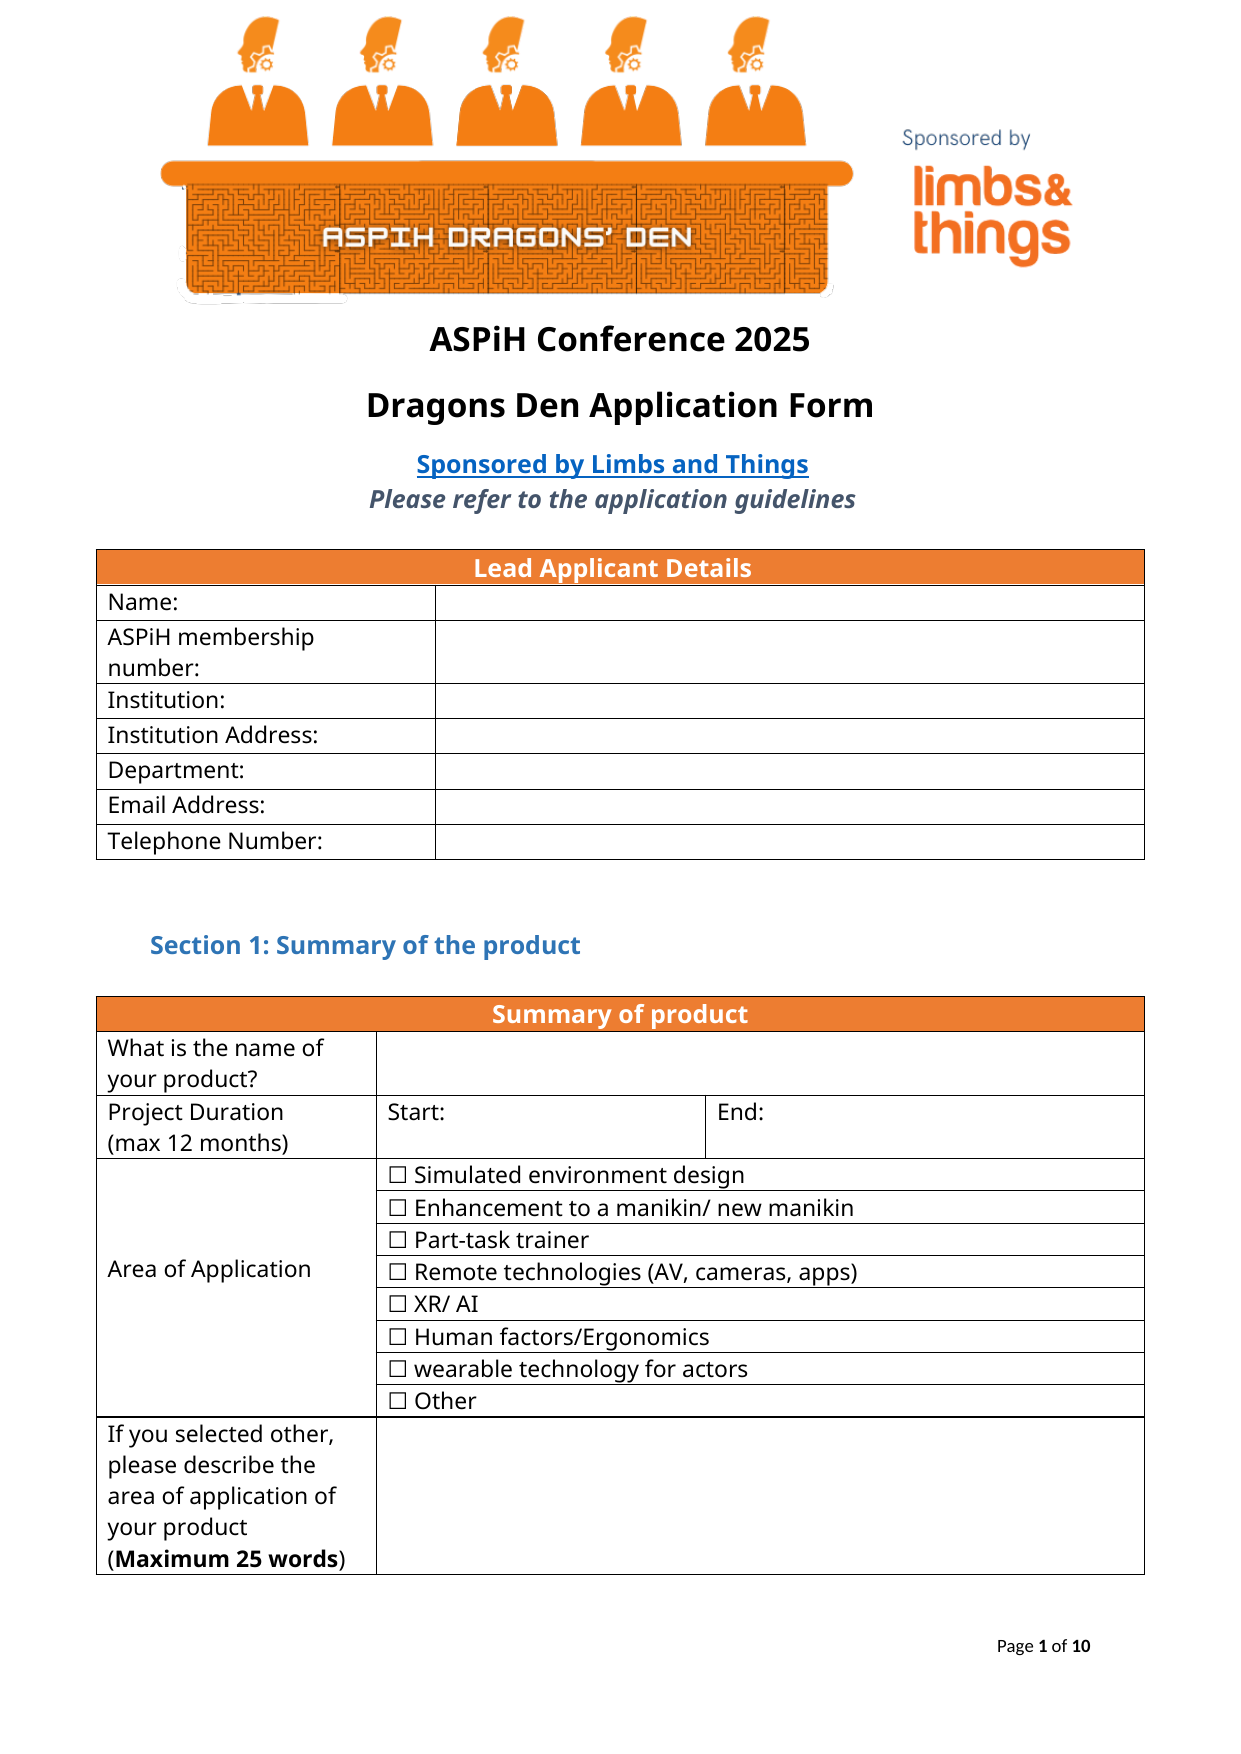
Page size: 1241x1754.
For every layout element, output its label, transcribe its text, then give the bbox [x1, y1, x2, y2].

table_cell Remote technologies (AV, cameras, apps) [377, 1256, 1144, 1287]
table_cell Email Address: [97, 790, 435, 823]
text Section 1: Summary of the product [150, 928, 1075, 962]
table_cell [436, 586, 1144, 619]
table_cell [436, 684, 1144, 718]
table_cell [436, 621, 1144, 683]
table_cell [377, 1418, 1144, 1574]
table_cell wearable technology for actors [377, 1353, 1144, 1384]
picture [0, 2, 1241, 313]
table_cell [377, 1032, 1144, 1094]
table_cell Telephone Number: [97, 825, 435, 859]
table_cell XR/ AI [377, 1288, 1144, 1319]
table_cell Start: [377, 1096, 705, 1158]
table_cell ASPiH membership number: [97, 621, 435, 683]
table_cell Institution Address: [97, 719, 435, 753]
table_cell [436, 790, 1144, 823]
table_header Lead Applicant Details [97, 550, 1144, 584]
table_cell [436, 825, 1144, 859]
table_cell Name: [97, 586, 435, 619]
text ASPiH Conference 2025 [150, 150, 1090, 361]
table_cell If you selected other, please describe the area of application of your product (Maximum 25 words) [97, 1418, 376, 1574]
table_cell [436, 719, 1144, 753]
table_header Summary of product [97, 997, 1144, 1031]
table_cell End: [706, 1096, 1144, 1158]
table_cell Institution: [97, 684, 435, 718]
table_cell Department: [97, 754, 435, 788]
table_cell Project Duration (max 12 months) [97, 1096, 376, 1158]
table_cell [436, 754, 1144, 788]
text Sponsored by Limbs and Things [150, 447, 1075, 481]
table_cell Human factors/Ergonomics [377, 1321, 1144, 1352]
table_cell Area of Application [97, 1159, 376, 1416]
text Please refer to the application guidelines [150, 481, 1075, 515]
table_cell Enhancement to a manikin/ new manikin [377, 1191, 1144, 1223]
table_cell Part-task trainer [377, 1224, 1144, 1255]
text Dragons Den Application Form [150, 382, 1090, 427]
table_cell Simulated environment design [377, 1159, 1144, 1190]
table_cell What is the name of your product? [97, 1032, 376, 1094]
table_cell Other [377, 1385, 1144, 1416]
